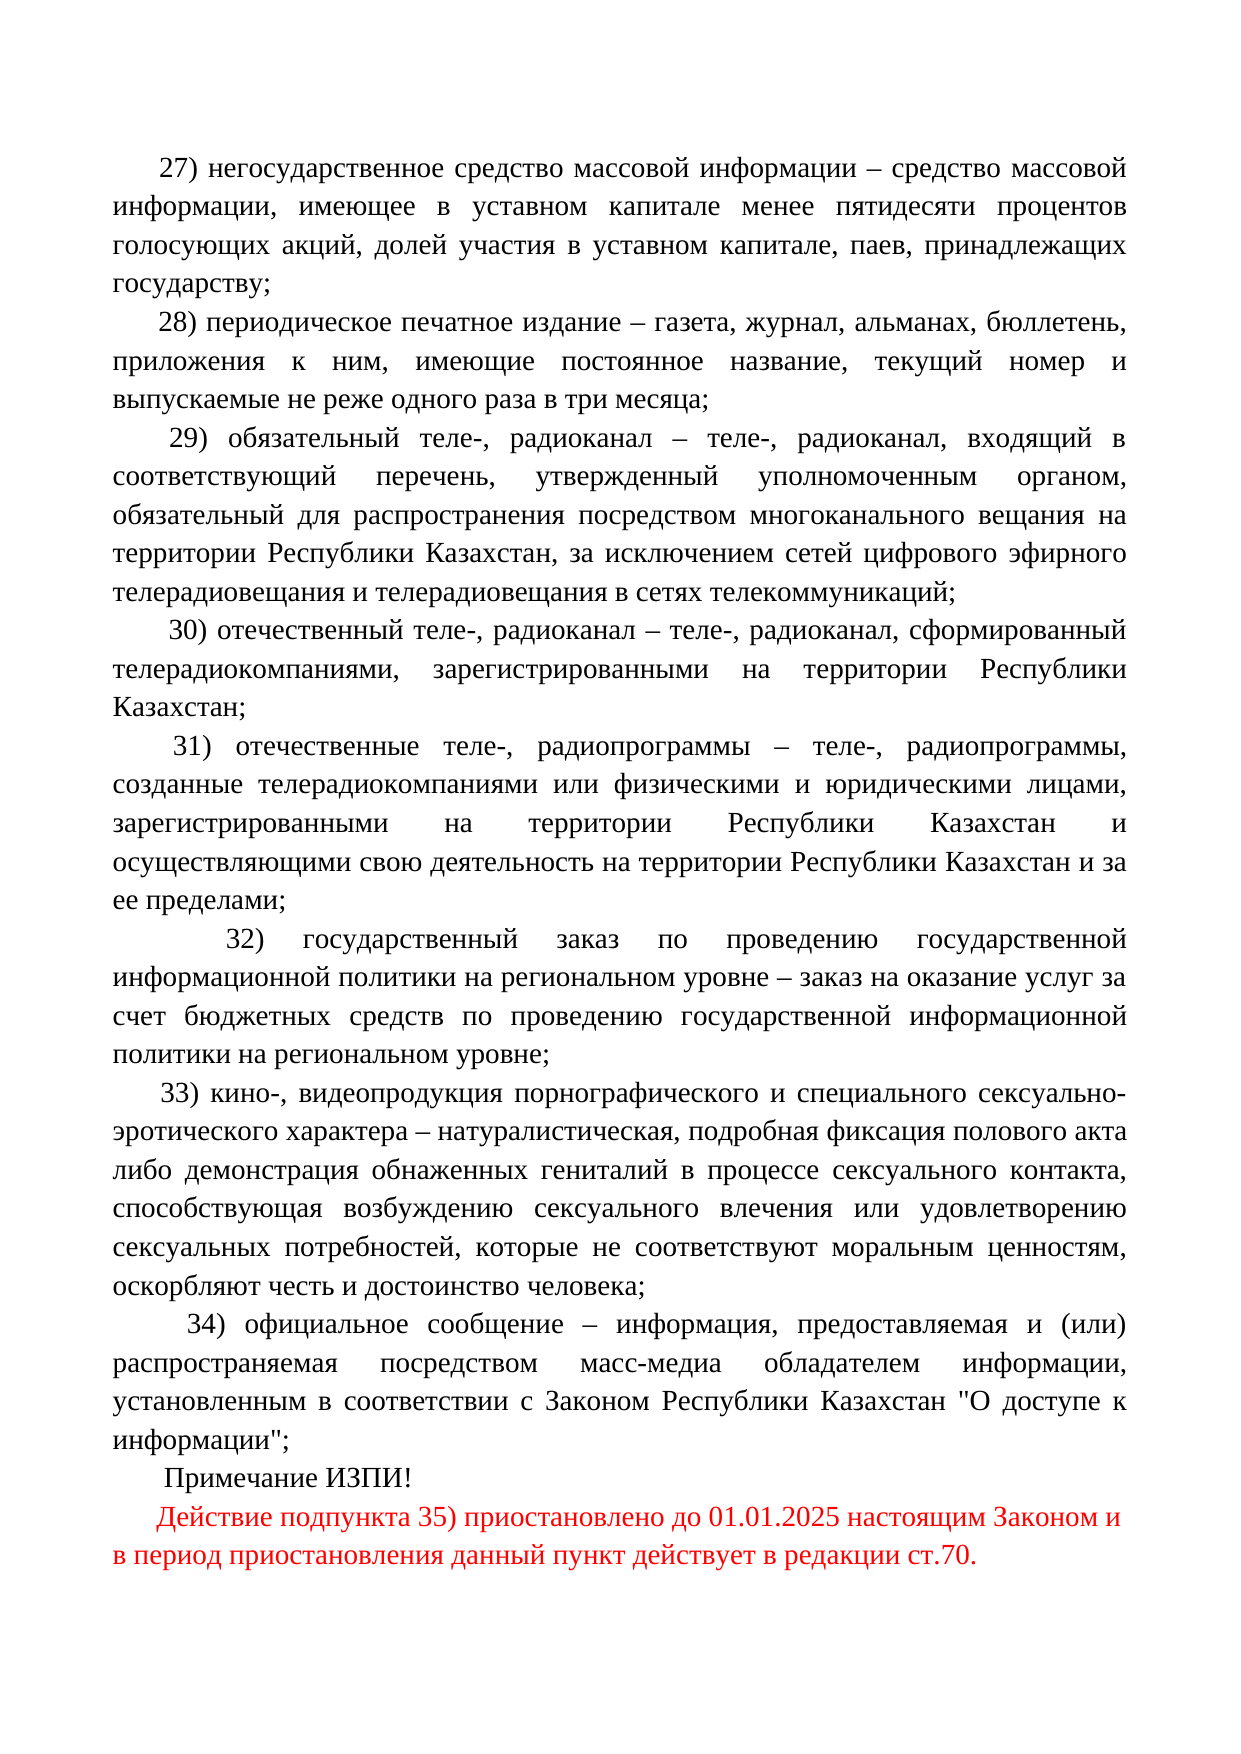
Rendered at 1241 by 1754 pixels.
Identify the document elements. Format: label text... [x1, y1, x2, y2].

text 34) официальное сообщение – информация, предоставляемая и (или) распространяемая посредством масс-медиа обладателем информации, установленным в соответствии с Законом Республики Казахстан "О доступе к информации"; [112, 1306, 1128, 1455]
text 32) государственный заказ по проведению государственной информационной политики на региональном уровне – заказ на оказание услуг за счет бюджетных средств по проведению государственной информационной политики на региональном уровне; [112, 921, 1128, 1070]
text Примечание ИЗПИ! [112, 1460, 1128, 1494]
text 33) кино-, видеопродукция порнографического и специального сексуально-эротического характера – натуралистическая, подробная фиксация полового акта либо демонстрация обнаженных гениталий в процессе сексуального контакта, способствующая возбуждению сексуального влечения или удовлетворению сексуальных потребностей, которые не соответствуют моральным ценностям, оскорбляют честь и достоинство человека; [112, 1075, 1128, 1301]
text 31) отечественные теле-, радиопрограммы – теле-, радиопрограммы, созданные телерадиокомпаниями или физическими и юридическими лицами, зарегистрированными на территории Республики Казахстан и осуществляющими свою деятельность на территории Республики Казахстан и за ее пределами; [112, 728, 1128, 916]
text Действие подпункта 35) приостановлено до 01.01.2025 настоящим Законом и в период приостановления данный пункт действует в редакции ст.70. [112, 1499, 1128, 1601]
text 29) обязательный теле-, радиоканал – теле-, радиоканал, входящий в соответствующий перечень, утвержденный уполномоченным органом, обязательный для распространения посредством многоканального вещания на территории Республики Казахстан, за исключением сетей цифрового эфирного телерадиовещания и телерадиовещания в сетях телекоммуникаций; [112, 420, 1128, 607]
text 28) периодическое печатное издание – газета, журнал, альманах, бюллетень, приложения к ним, имеющие постоянное название, текущий номер и выпускаемые не реже одного раза в три месяца; [112, 304, 1128, 415]
text 30) отечественный теле-, радиоканал – теле-, радиоканал, сформированный телерадиокомпаниями, зарегистрированными на территории Республики Казахстан; [112, 612, 1128, 723]
